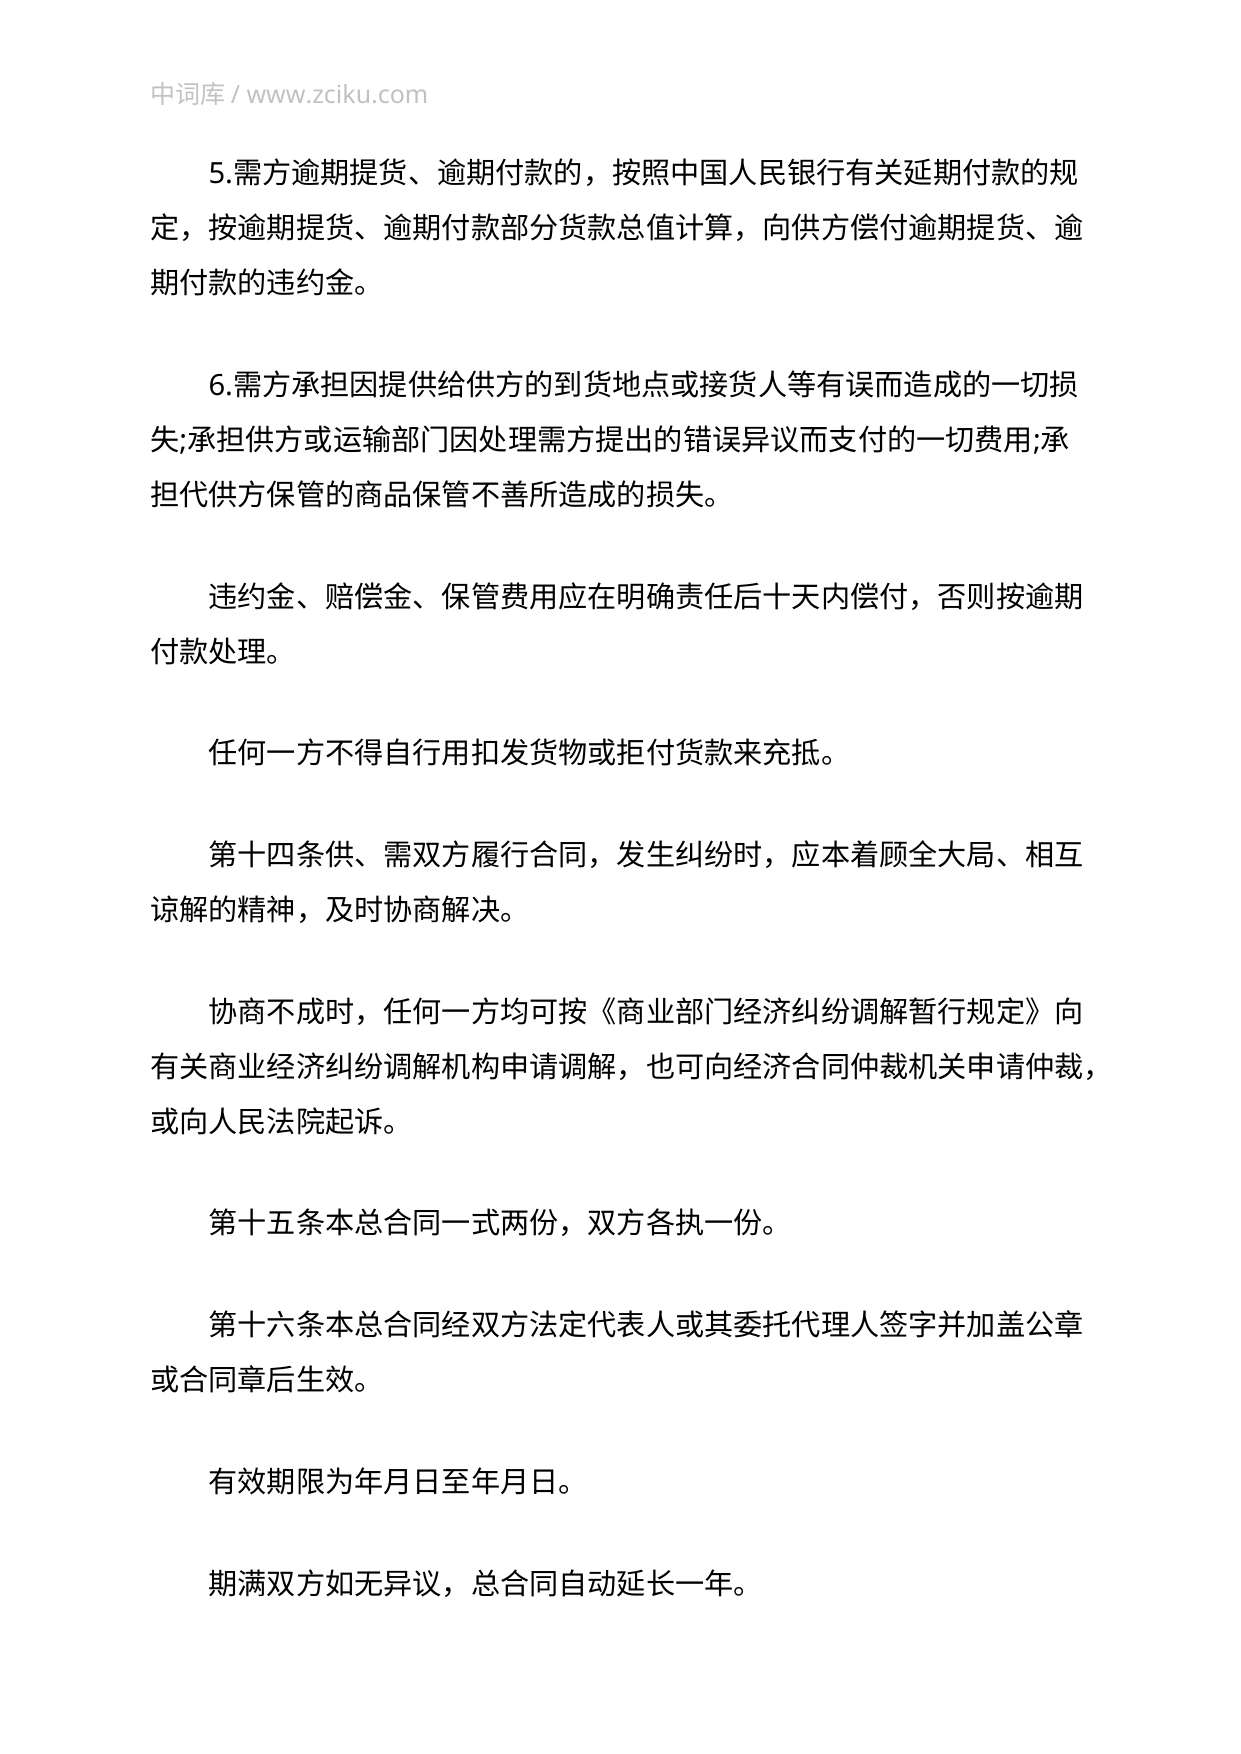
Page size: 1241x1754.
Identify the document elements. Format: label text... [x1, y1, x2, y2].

text 5.需方逾期提货、逾期付款的，按照中国人民银行有关延期付款的规定，按逾期提货、逾期付款部分货款总值计算，向供方偿付逾期提货、逾期付款的违约金。 [150, 150, 1090, 302]
text 有效期限为年月日至年月日。 [150, 1458, 1090, 1501]
text 违约金、赔偿金、保管费用应在明确责任后十天内偿付，否则按逾期付款处理。 [150, 573, 1090, 671]
text 6.需方承担因提供给供方的到货地点或接货人等有误而造成的一切损失;承担供方或运输部门因处理需方提出的错误异议而支付的一切费用;承担代供方保管的商品保管不善所造成的损失。 [150, 362, 1090, 514]
text 任何一方不得自行用扣发货物或拒付货款来充抵。 [150, 730, 1090, 772]
text 第十五条本总合同一式两份，双方各执一份。 [150, 1200, 1090, 1242]
text 第十四条供、需双方履行合同，发生纠纷时，应本着顾全大局、相互谅解的精神，及时协商解决。 [150, 832, 1090, 929]
text 期满双方如无异议，总合同自动延长一年。 [150, 1560, 1090, 1603]
text 协商不成时，任何一方均可按《商业部门经济纠纷调解暂行规定》向有关商业经济纠纷调解机构申请调解，也可向经济合同仲裁机关申请仲裁，或向人民法院起诉。 [150, 988, 1090, 1141]
text 第十六条本总合同经双方法定代表人或其委托代理人签字并加盖公章或合同章后生效。 [150, 1302, 1090, 1399]
